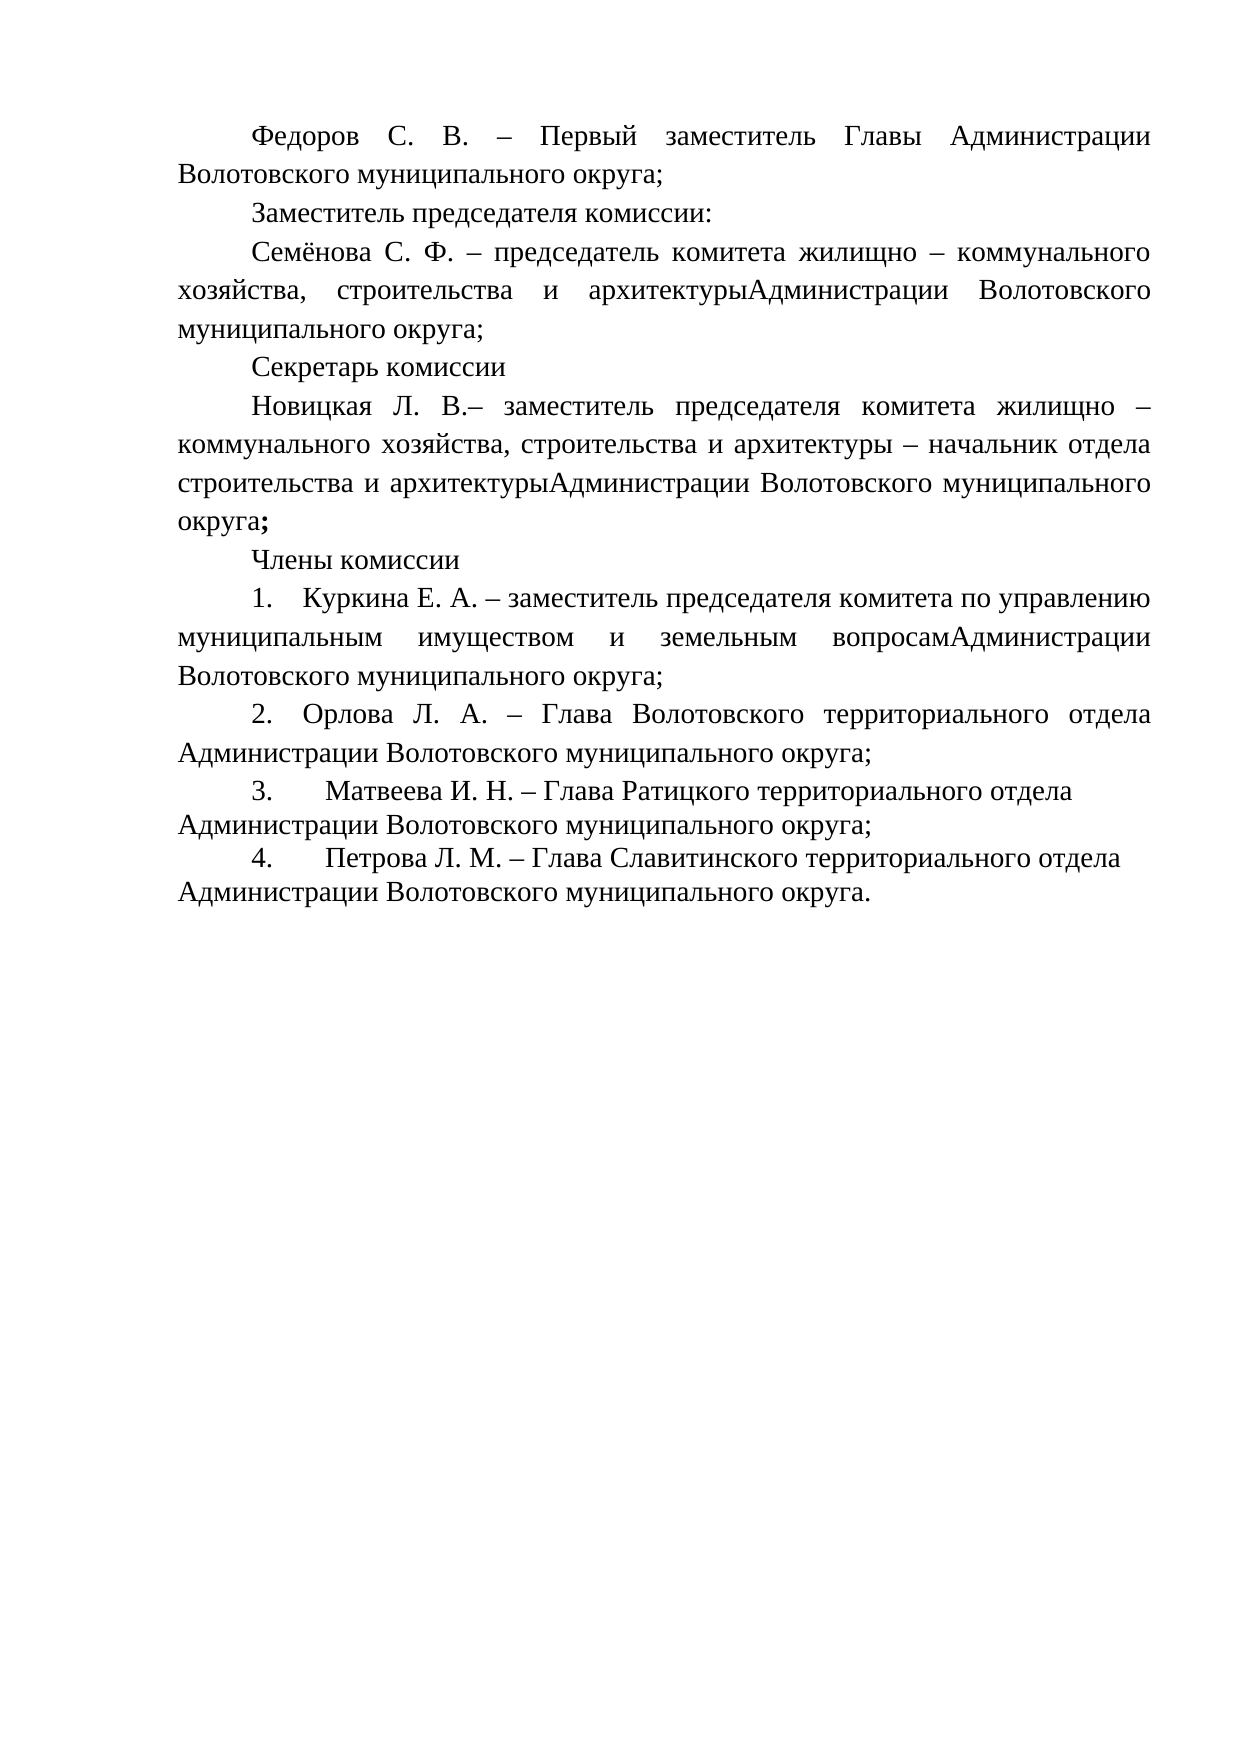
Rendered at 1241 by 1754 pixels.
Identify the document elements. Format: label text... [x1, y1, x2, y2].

text Новицкая Л. В.– заместитель председателя комитета жилищно – коммунального хозяйства, строительства и архитектуры – начальник отдела строительства и архитектурыАдминистрации Волотовского муниципального округа; [177, 388, 1152, 537]
text Семёнова С. Ф. – председатель комитета жилищно – коммунального хозяйства, строительства и архитектурыАдминистрации Волотовского муниципального округа; [177, 234, 1152, 344]
list Куркина Е. А. – заместитель председателя комитета по управлению муниципальным имуществом и земельным вопросамАдминистрации Волотовского муниципального округа; [177, 581, 1152, 691]
list Петрова Л. М. – Глава Славитинского территориального отдела Администрации Волотовского муниципального округа. [177, 840, 1152, 907]
text Секретарь комиссии [177, 349, 1152, 383]
text Заместитель председателя комиссии: [177, 195, 1152, 229]
list Матвеева И. Н. – Глава Ратицкого территориального отдела Администрации Волотовского муниципального округа; [177, 773, 1152, 840]
list Орлова Л. А. – Глава Волотовского территориального отдела Администрации Волотовского муниципального округа; [177, 696, 1152, 768]
text Члены комиссии [177, 542, 1152, 576]
text Федоров С. В. – Первый заместитель Главы Администрации Волотовского муниципального округа; [177, 118, 1152, 190]
